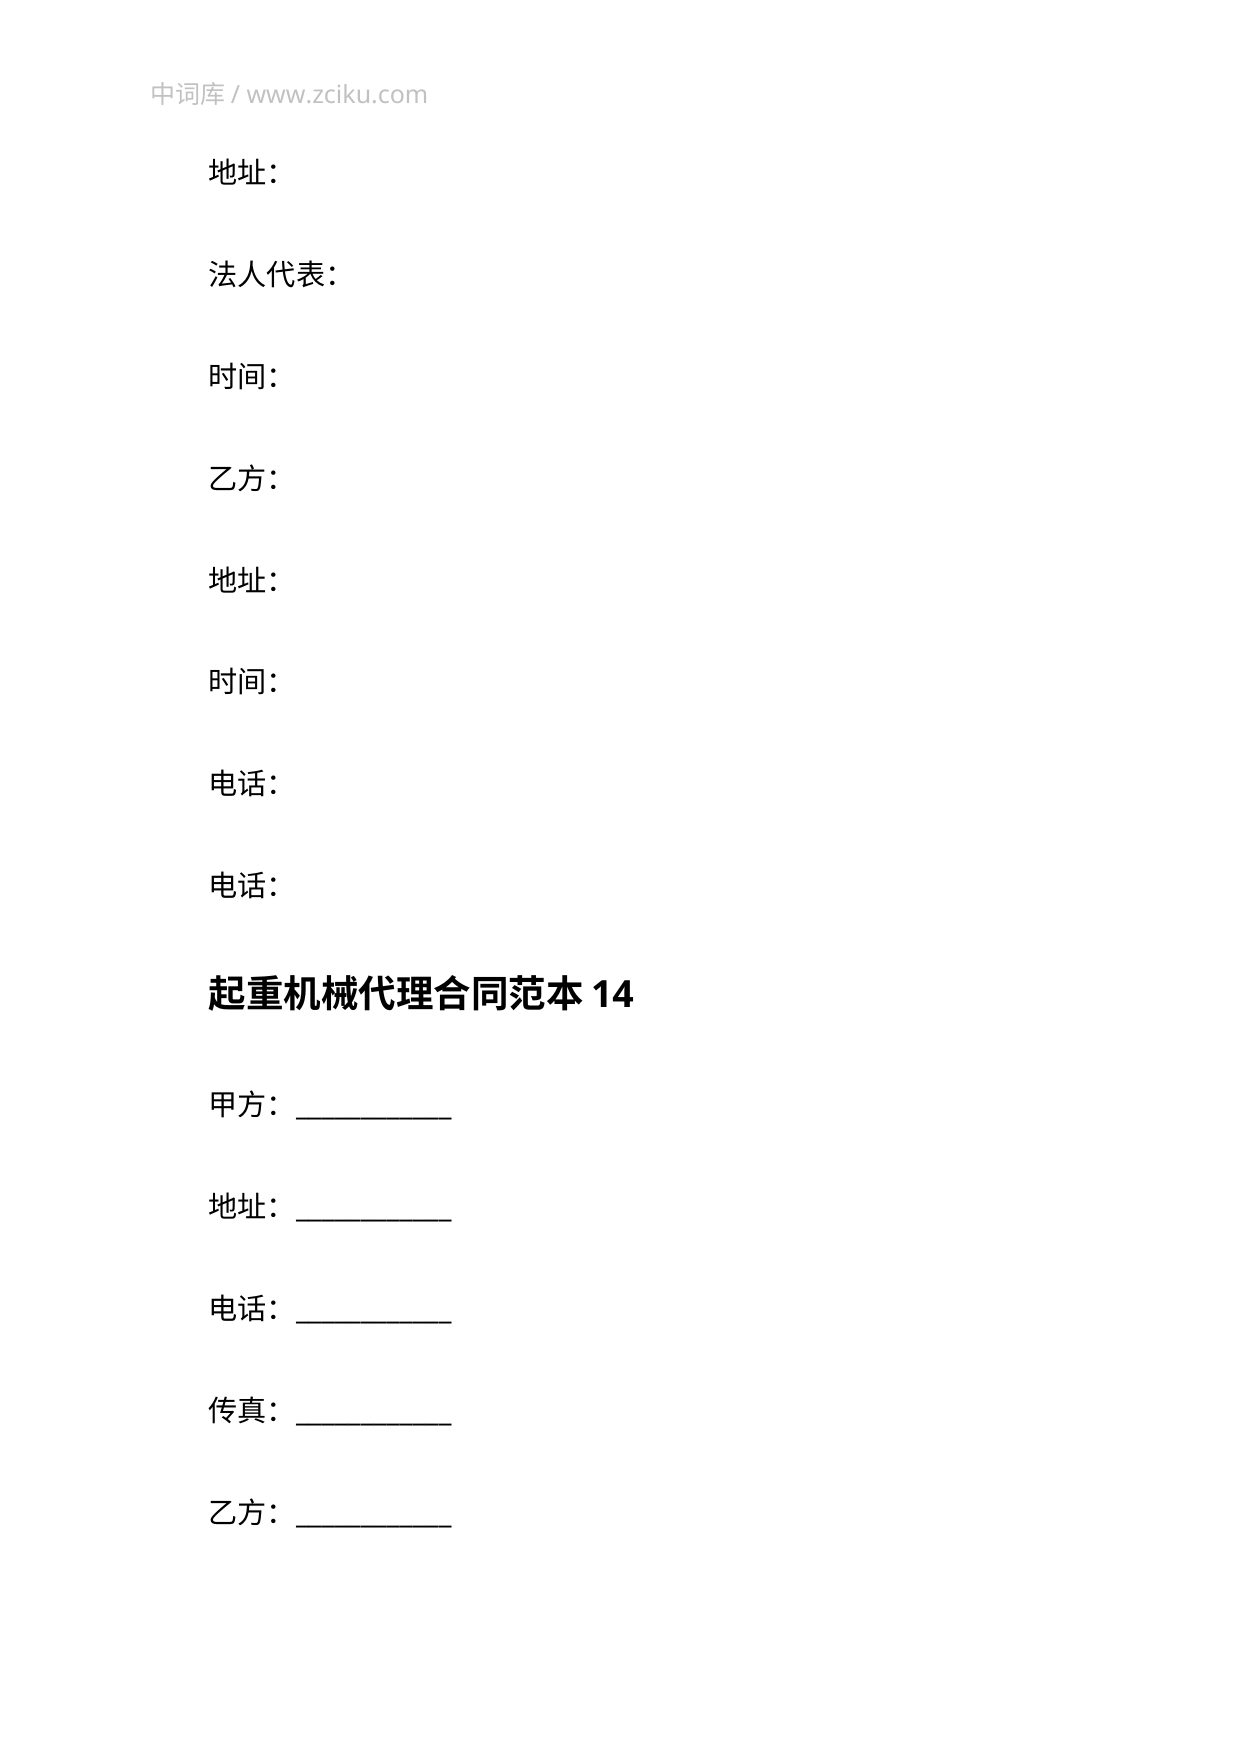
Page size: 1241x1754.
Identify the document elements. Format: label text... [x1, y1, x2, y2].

text 法人代表： [150, 252, 1090, 294]
text 地址： [150, 557, 1090, 599]
text 甲方：____________ [150, 1082, 1090, 1124]
text 乙方：____________ [150, 1490, 1090, 1532]
text 电话： [150, 862, 1090, 905]
text 时间： [150, 353, 1090, 396]
text 地址： [150, 150, 1090, 192]
text 传真：____________ [150, 1388, 1090, 1430]
text 地址：____________ [150, 1184, 1090, 1226]
text 电话：____________ [150, 1286, 1090, 1328]
text 电话： [150, 761, 1090, 803]
text 时间： [150, 659, 1090, 701]
text 起重机械代理合同范本14 [150, 964, 1090, 1019]
text 乙方： [150, 455, 1090, 498]
